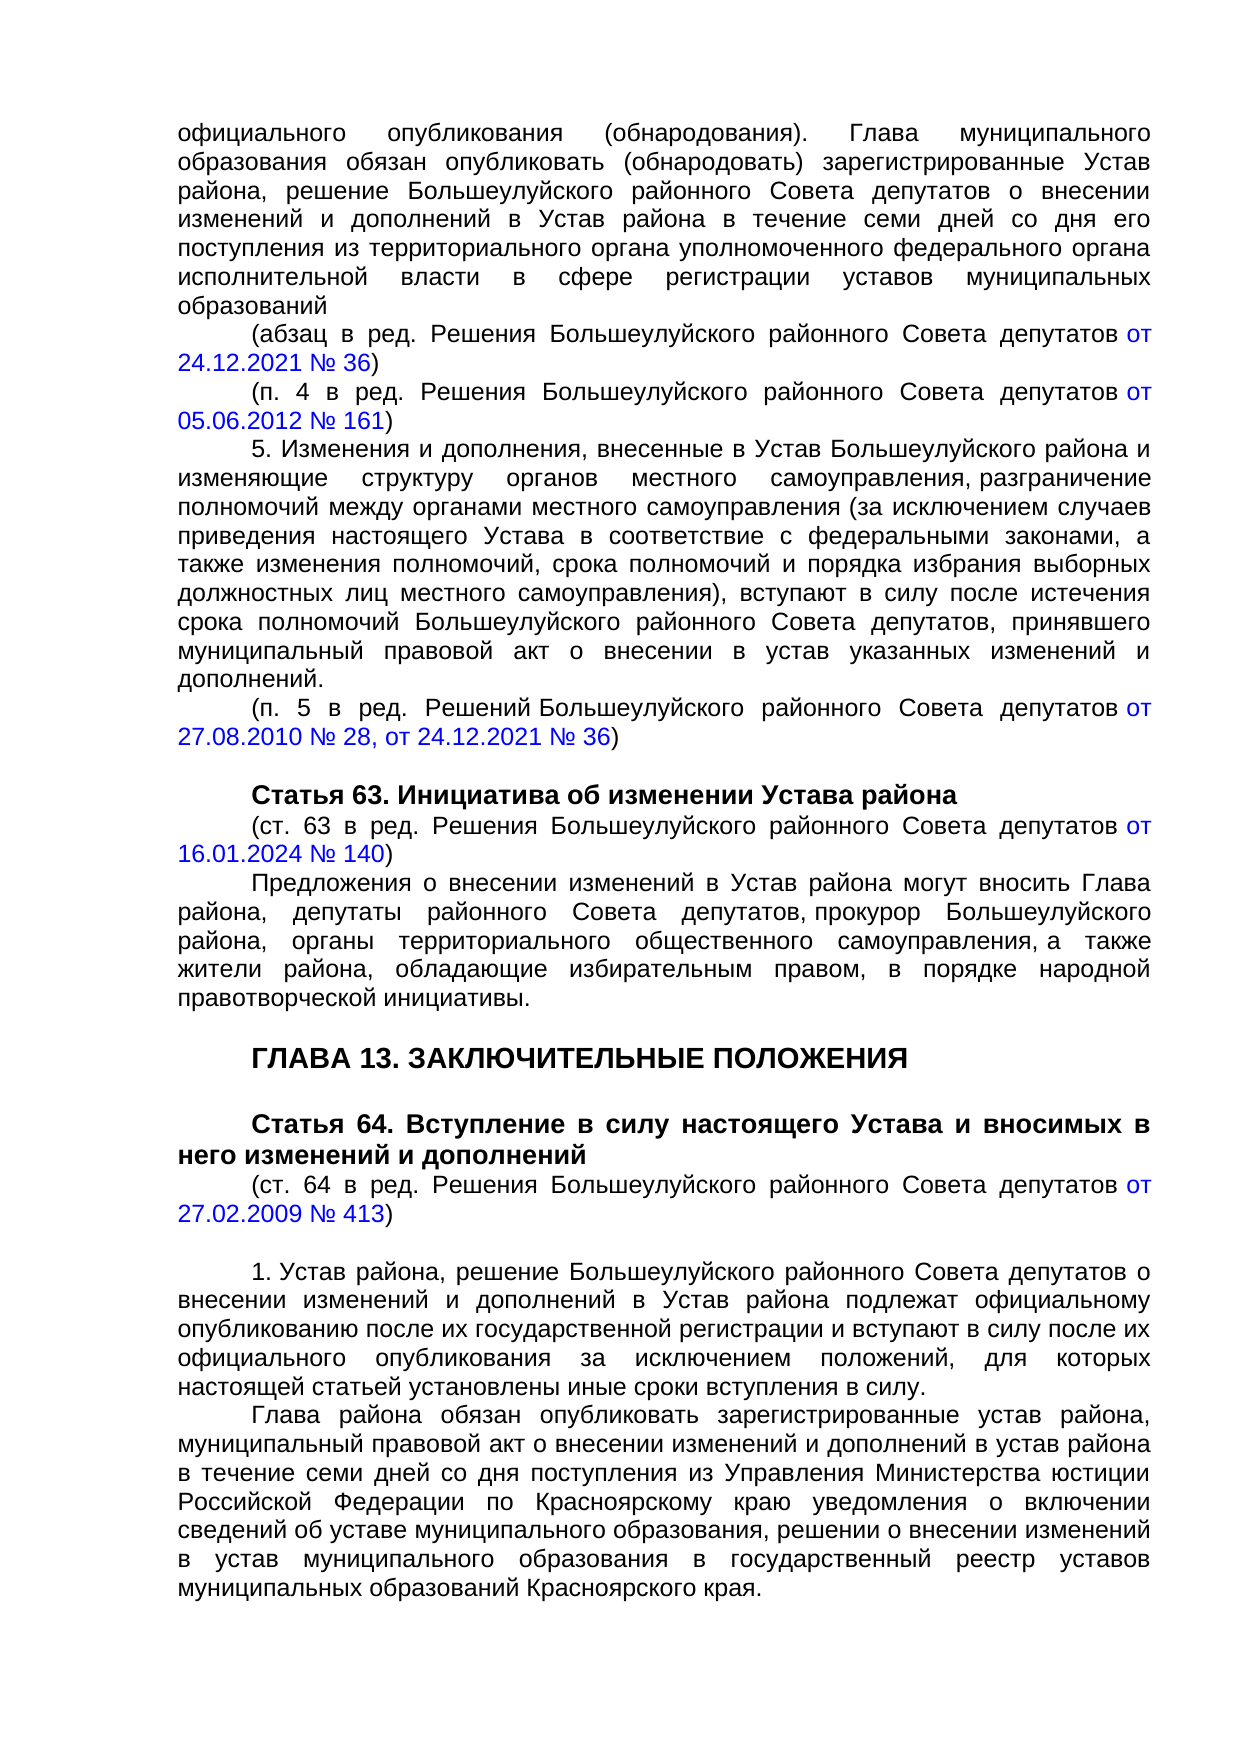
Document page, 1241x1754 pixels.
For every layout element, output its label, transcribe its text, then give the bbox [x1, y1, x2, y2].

text (п. 4 в ред. Решения Большеулуйского районного Совета депутатов от 05.06.2012 № 161) [177, 377, 1152, 434]
text (ст. 63 в ред. Решения Большеулуйского районного Совета депутатов от 16.01.2024 № 140) [177, 811, 1152, 868]
text 1. Устав района, решение Большеулуйского районного Совета депутатов о внесении изменений и дополнений в Устав района подлежат официальному опубликованию после их государственной регистрации и вступают в силу после их официального опубликования за исключением положений, для которых настоящей статьей установлены иные сроки вступления в силу. [177, 1256, 1152, 1400]
text (ст. 64 в ред. Решения Большеулуйского районного Совета депутатов от 27.02.2009 № 413) [177, 1170, 1152, 1228]
text Статья 64. Вступление в силу настоящего Устава и вносимых в него изменений и дополнений [177, 1108, 1152, 1170]
text Глава района обязан опубликовать зарегистрированные устав района, муниципальный правовой акт о внесении изменений и дополнений в устав района в течение семи дней со дня поступления из Управления Министерства юстиции Российской Федерации по Красноярскому краю уведомления о включении сведений об уставе муниципального образования, решении о внесении изменений в устав муниципального образования в государственный реестр уставов муниципальных образований Красноярского края. [177, 1400, 1152, 1601]
text 5. Изменения и дополнения, внесенные в Устав Большеулуйского района и изменяющие структуру органов местного самоуправления, разграничение полномочий между органами местного самоуправления (за исключением случаев приведения настоящего Устава в соответствие с федеральными законами, а также изменения полномочий, срока полномочий и порядка избрания выборных должностных лиц местного самоуправления), вступают в силу после истечения срока полномочий Большеулуйского районного Совета депутатов, принявшего муниципальный правовой акт о внесении в устав указанных изменений и дополнений. [177, 434, 1152, 693]
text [177, 118, 1152, 319]
text Статья 63. Инициатива об изменении Устава района [177, 779, 1152, 811]
text (абзац в ред. Решения Большеулуйского районного Совета депутатов от 24.12.2021 № 36) [177, 319, 1152, 377]
text (п. 5 в ред. Решений Большеулуйского районного Совета депутатов от 27.08.2010 № 28, от 24.12.2021 № 36) [177, 693, 1152, 751]
text ГЛАВА 13. ЗАКЛЮЧИТЕЛЬНЫЕ ПОЛОЖЕНИЯ [177, 1041, 1152, 1074]
text Предложения о внесении изменений в Устав района могут вносить Глава района, депутаты районного Совета депутатов, прокурор Большеулуйского района, органы территориального общественного самоуправления, а также жители района, обладающие избирательным правом, в порядке народной правотворческой инициативы. [177, 868, 1152, 1012]
